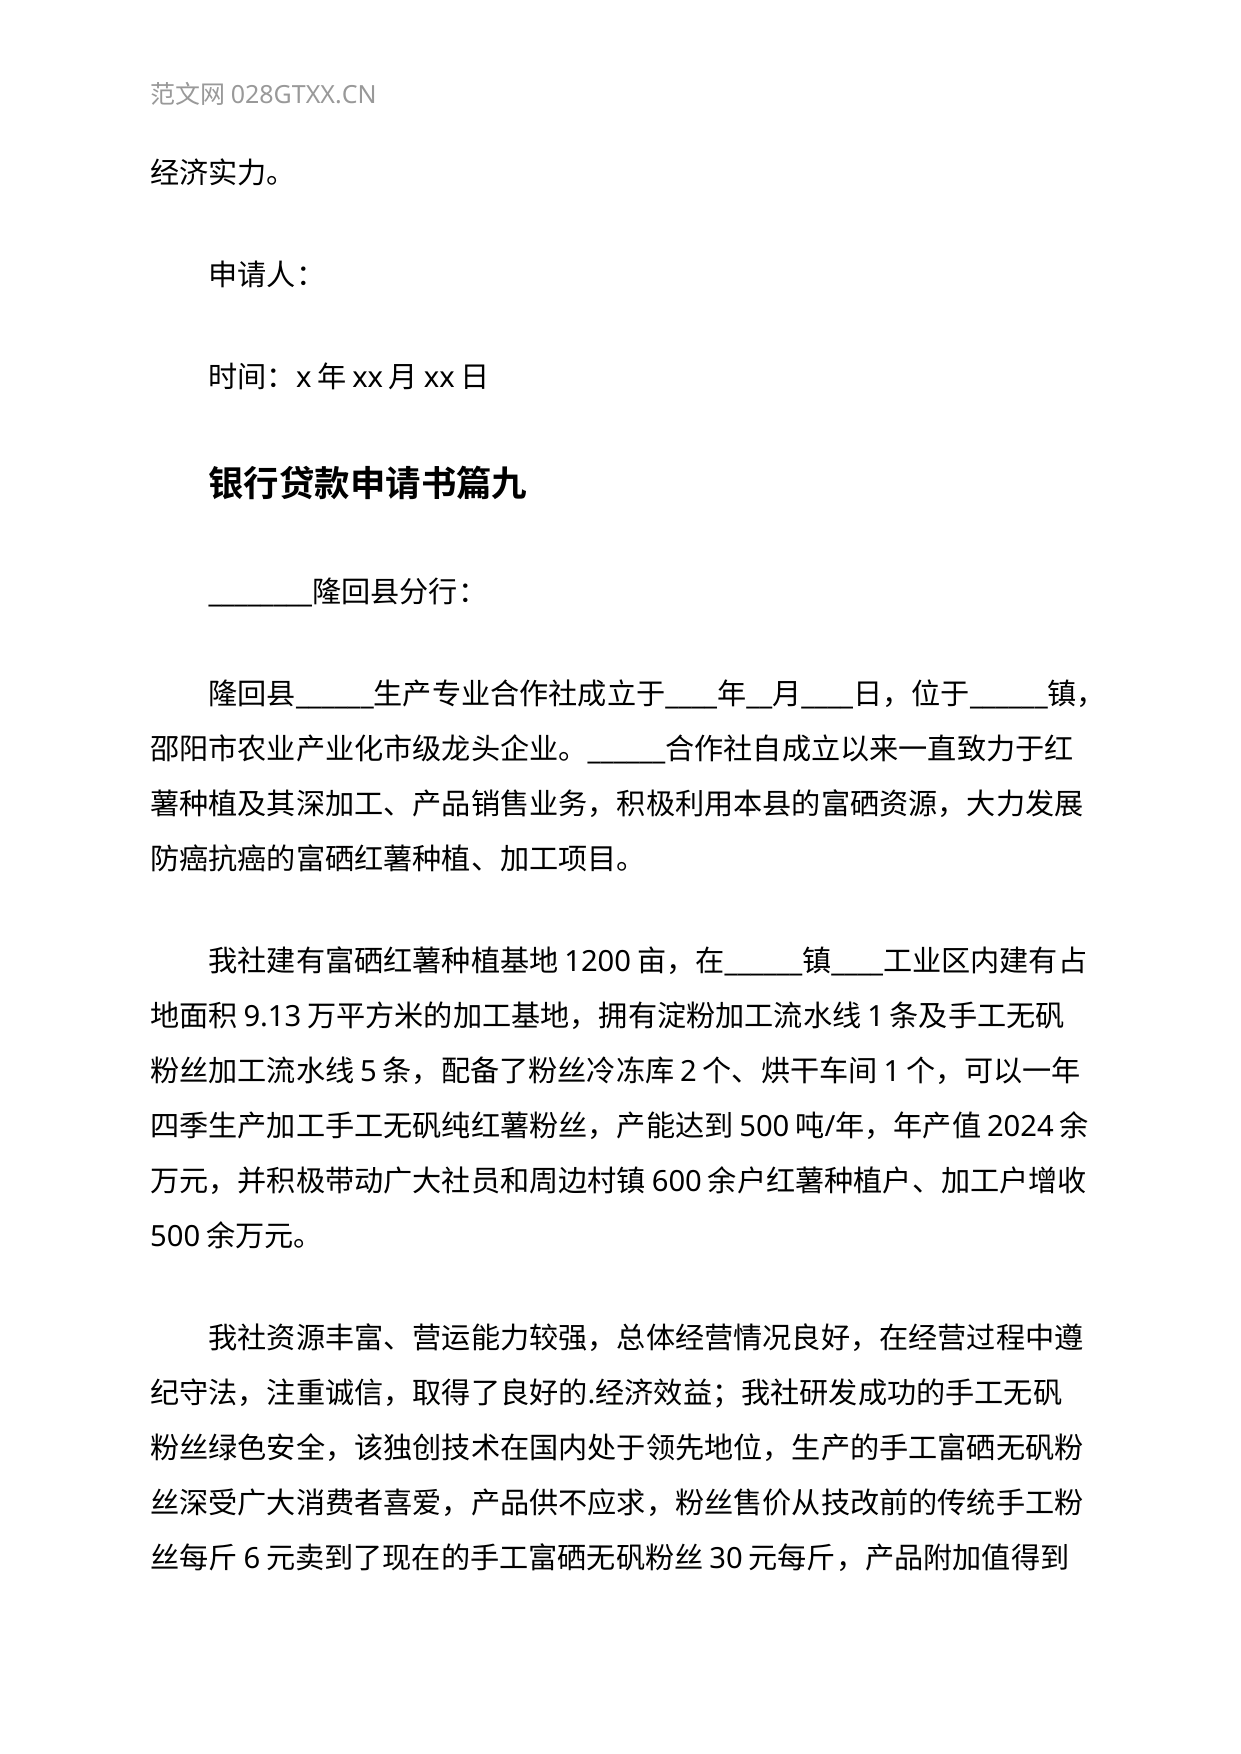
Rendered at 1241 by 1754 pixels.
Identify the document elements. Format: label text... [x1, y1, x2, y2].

text ________隆回县分行： [150, 569, 1090, 611]
text 申请人： [150, 252, 1090, 294]
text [150, 150, 1090, 192]
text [150, 1314, 1090, 1577]
text 银行贷款申请书篇九 [150, 456, 1090, 507]
text 我社建有富硒红薯种植基地1200亩，在______镇____工业区内建有占地面积9.13万平方米的加工基地，拥有淀粉加工流水线1条及手工无矾粉丝加工流水线5条，配备了粉丝冷冻库2个、烘干车间1个，可以一年四季生产加工手工无矾纯红薯粉丝，产能达到500吨/年，年产值2024余万元，并积极带动广大社员和周边村镇600余户红薯种植户、加工户增收500余万元。 [150, 938, 1090, 1255]
text 时间：x年xx月xx日 [150, 353, 1090, 396]
text 隆回县______生产专业合作社成立于____年__月____日，位于______镇，邵阳市农业产业化市级龙头企业。______合作社自成立以来一直致力于红薯种植及其深加工、产品销售业务，积极利用本县的富硒资源，大力发展防癌抗癌的富硒红薯种植、加工项目。 [150, 671, 1090, 878]
